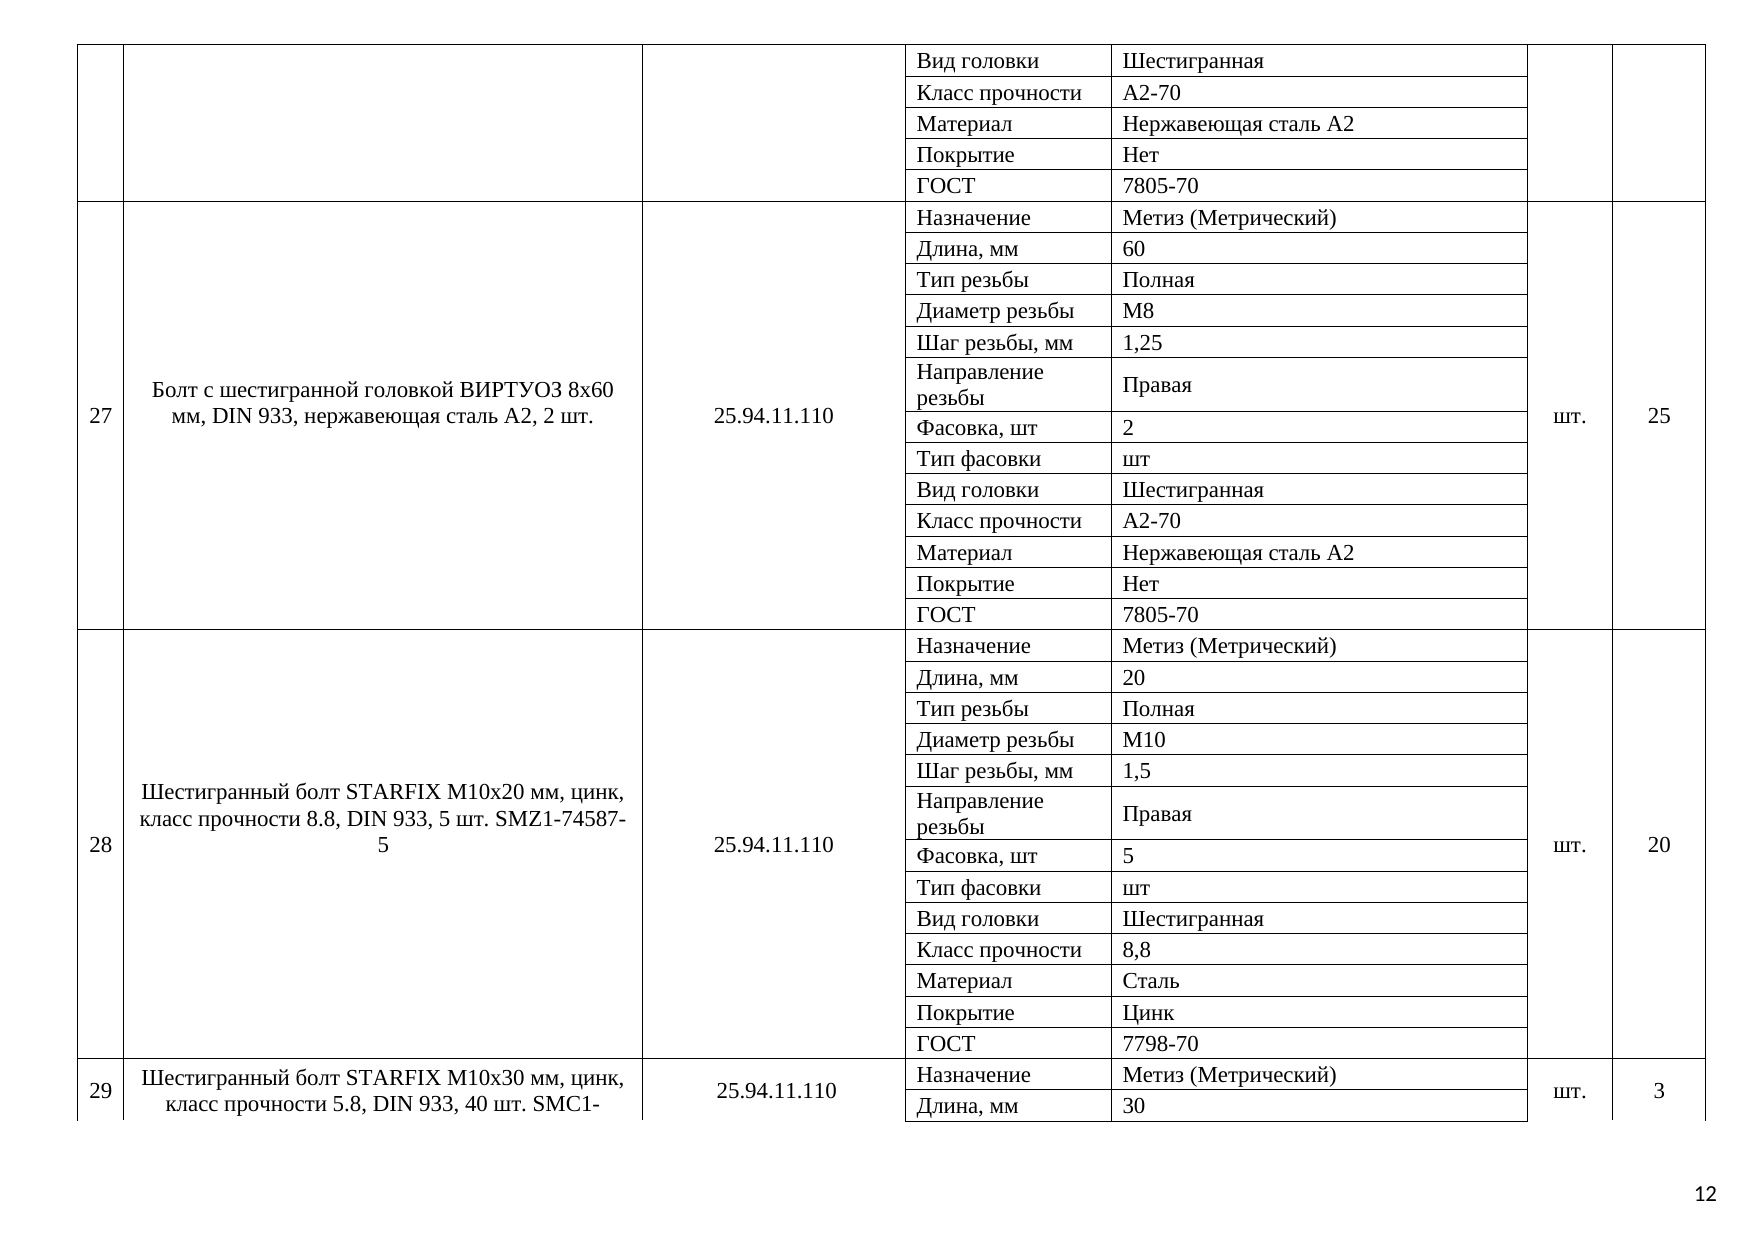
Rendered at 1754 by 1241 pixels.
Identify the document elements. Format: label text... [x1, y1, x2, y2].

table_cell ГОСТ [906, 1028, 1111, 1058]
table_cell Правая [1112, 358, 1527, 411]
table_cell Шестигранный болт STARFIX М10x30 мм, цинк, класс прочности 5.8, DIN 933, 40 шт. SMC1-17483-40 [124, 1059, 642, 1121]
table_cell 27 [78, 202, 123, 629]
table_cell Направление резьбы [906, 358, 1111, 411]
table_cell 28 [78, 630, 123, 1058]
table_cell ГОСТ [906, 599, 1111, 629]
table_cell 20 [1613, 630, 1705, 1058]
table_cell М8 [1112, 295, 1527, 326]
table_cell 25.94.11.110 [643, 630, 905, 1058]
table_cell Класс прочности [906, 77, 1111, 107]
table_cell 25.94.11.110 [642, 1059, 905, 1121]
table_cell 2 [1112, 412, 1527, 442]
table_cell Метиз (Метрический) [1112, 1059, 1527, 1089]
table_cell Метиз (Метрический) [1112, 630, 1527, 661]
table_cell 25.94.11.110 [643, 202, 905, 629]
table_cell Полная [1112, 264, 1527, 294]
table_cell Нержавеющая сталь А2 [1112, 537, 1527, 567]
table_cell Назначение [906, 1059, 1111, 1089]
table_cell Шестигранная [1112, 903, 1527, 933]
table_cell Длина, мм [906, 662, 1111, 692]
table_cell Болт с шестигранной головкой ВИРТУОЗ 8x60 мм, DIN 933, нержавеющая сталь А2, 2 шт. [124, 202, 642, 629]
table_cell Длина, мм [906, 1090, 1111, 1121]
table_cell Шестигранный болт STARFIX М10x20 мм, цинк, класс прочности 8.8, DIN 933, 5 шт. SMZ1-74587-5 [124, 630, 642, 1058]
table_cell 7798-70 [1112, 1028, 1527, 1058]
table_cell Длина, мм [906, 233, 1111, 263]
table_cell Вид головки [906, 903, 1111, 933]
table_cell Тип резьбы [906, 264, 1111, 294]
table_cell Тип фасовки [906, 872, 1111, 902]
table_cell Класс прочности [906, 934, 1111, 964]
table_cell Фасовка, шт [906, 412, 1111, 442]
table_cell шт. [1528, 630, 1612, 1058]
table_cell 8,8 [1112, 934, 1527, 964]
table_cell 7805-70 [1112, 170, 1527, 201]
table_cell Материал [906, 965, 1111, 996]
table_cell 30 [1112, 1090, 1527, 1121]
table_cell Класс прочности [906, 505, 1111, 536]
table_cell 20 [1112, 662, 1527, 692]
table_cell Покрытие [906, 139, 1111, 169]
table_cell Сталь [1112, 965, 1527, 996]
table_cell Материал [906, 108, 1111, 138]
table_cell Нет [1112, 568, 1527, 598]
table_cell Направление резьбы [906, 787, 1111, 839]
table_cell 60 [1112, 233, 1527, 263]
table_cell Шестигранная [1112, 474, 1527, 504]
table_cell 1,5 [1112, 755, 1527, 786]
table_cell 29 [78, 1059, 124, 1121]
table_cell Шаг резьбы, мм [906, 755, 1111, 786]
table_cell шт [1112, 872, 1527, 902]
table_cell Вид головки [906, 45, 1111, 76]
table_cell А2-70 [1112, 77, 1527, 107]
table_cell 1,25 [1112, 327, 1527, 357]
table_cell Полная [1112, 693, 1527, 723]
table_cell Вид головки [906, 474, 1111, 504]
table_cell Метиз (Метрический) [1112, 202, 1527, 232]
table_cell Шестигранная [1112, 45, 1527, 76]
table_cell Цинк [1112, 997, 1527, 1027]
table_cell Материал [906, 537, 1111, 567]
table_cell 5 [1112, 840, 1527, 871]
table_cell Правая [1112, 787, 1527, 839]
table_cell М10 [1112, 724, 1527, 754]
table_cell Покрытие [906, 997, 1111, 1027]
table_cell Покрытие [906, 568, 1111, 598]
table_cell Шаг резьбы, мм [906, 327, 1111, 357]
table_cell шт. [1528, 202, 1612, 629]
table_cell А2-70 [1112, 505, 1527, 536]
table_cell Диаметр резьбы [906, 724, 1111, 754]
table_cell Назначение [906, 630, 1111, 661]
table_cell шт. [1528, 1059, 1613, 1121]
table_cell Тип резьбы [906, 693, 1111, 723]
table_cell 25 [1613, 202, 1705, 629]
table_cell Диаметр резьбы [906, 295, 1111, 326]
table_cell Тип фасовки [906, 443, 1111, 473]
table_cell 3 [1613, 1059, 1705, 1121]
table_cell шт [1112, 443, 1527, 473]
table_cell Нержавеющая сталь А2 [1112, 108, 1527, 138]
table_cell Фасовка, шт [906, 840, 1111, 871]
table_cell Назначение [906, 202, 1111, 232]
table_cell ГОСТ [906, 170, 1111, 201]
table_cell Нет [1112, 139, 1527, 169]
table_cell 7805-70 [1112, 599, 1527, 629]
